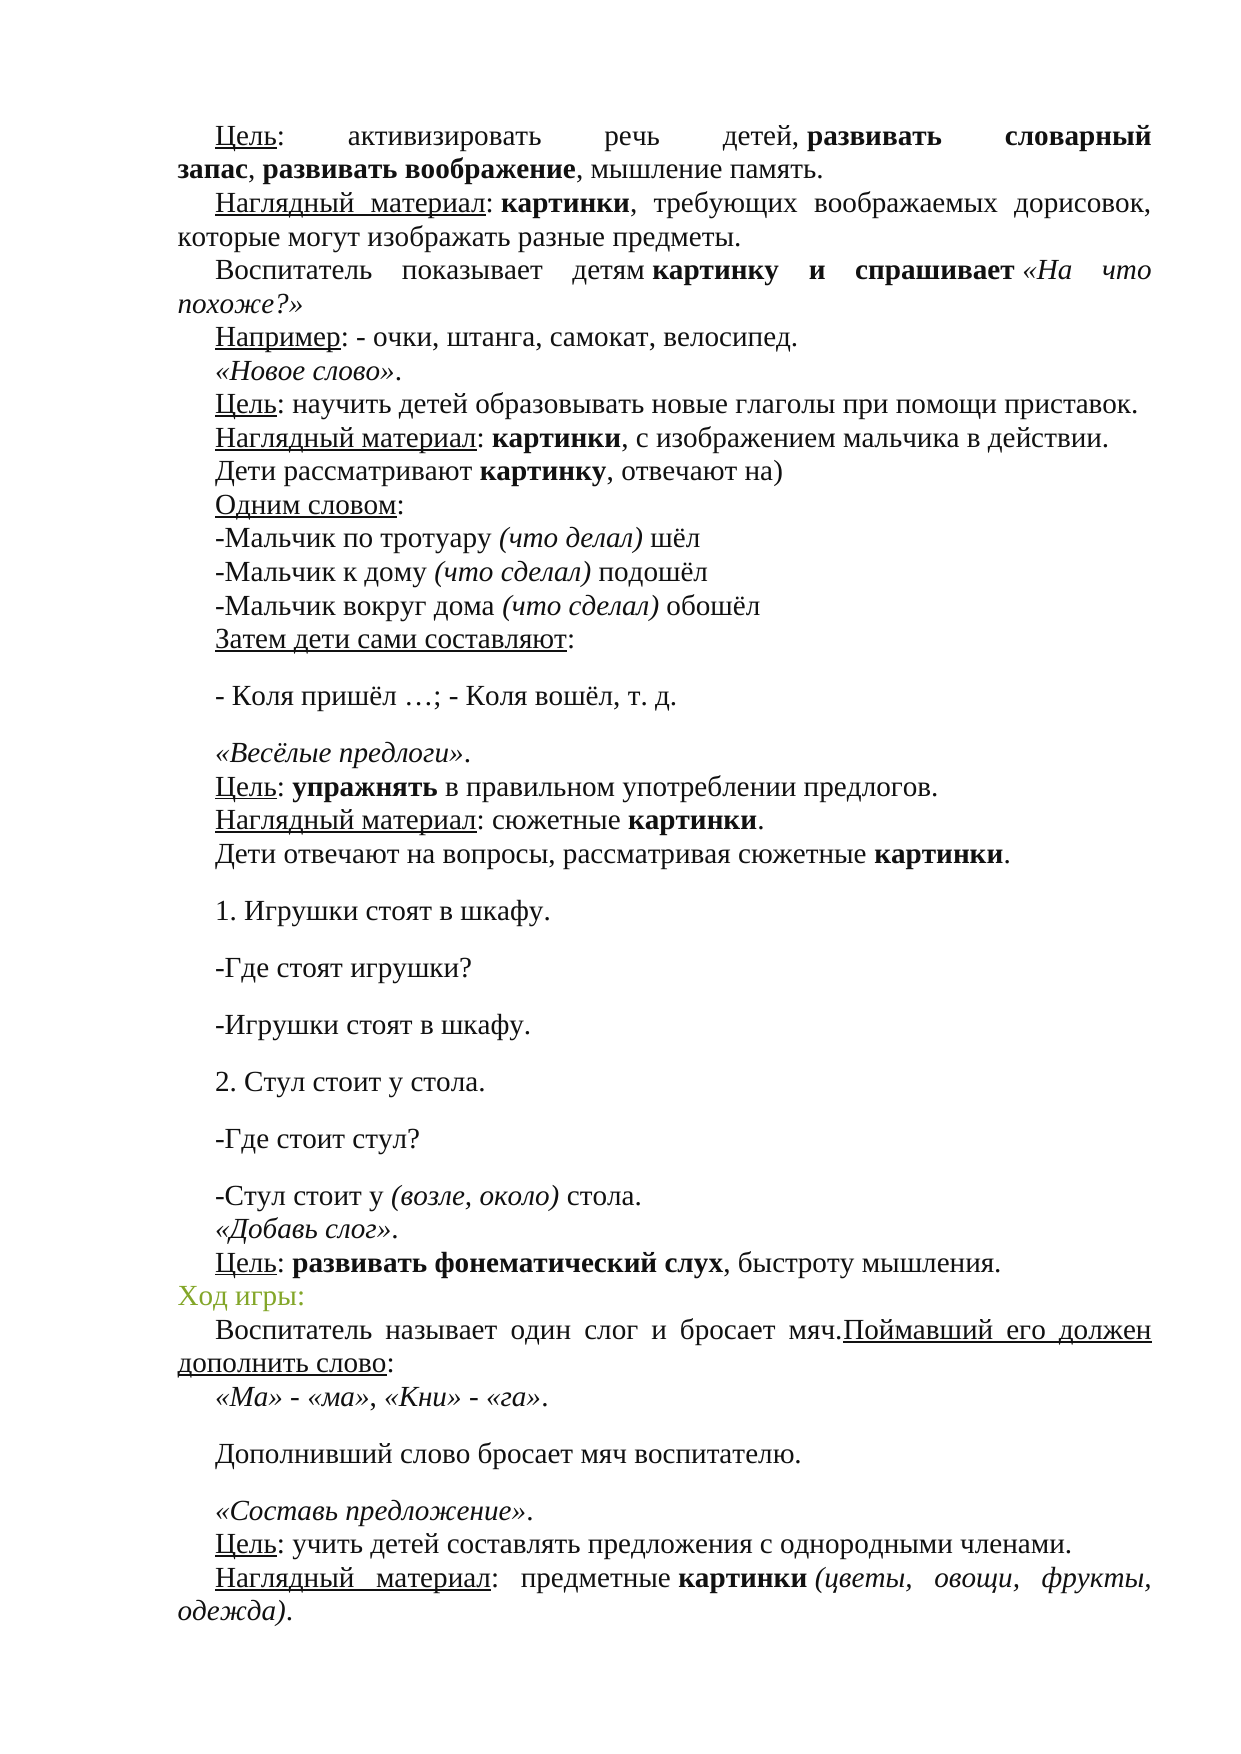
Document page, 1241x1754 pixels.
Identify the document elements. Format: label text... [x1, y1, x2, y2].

text «Новое слово». [177, 353, 1152, 386]
text -Где стоит стул? [177, 1121, 1152, 1154]
text Цель: развивать фонематический слух, быстроту мышления. [177, 1245, 1152, 1278]
text -Игрушки стоят в шкафу. [177, 1007, 1152, 1040]
text 2. Стул стоит у стола. [177, 1064, 1152, 1097]
text Дополнивший слово бросает мяч воспитателю. [177, 1436, 1152, 1469]
text Наглядный материал: предметные картинки (цветы, овощи, фрукты, одежда). [177, 1560, 1152, 1627]
text «Добавь слог». [177, 1211, 1152, 1245]
text Одним словом: [177, 487, 1152, 521]
text -Стул стоит у (возле, около) стола. [177, 1178, 1152, 1211]
text Затем дети сами составляют: [177, 621, 1152, 655]
text - Коля пришёл …; - Коля вошёл, т. д. [177, 678, 1152, 712]
text «Весёлые предлоги». [177, 735, 1152, 769]
text Дети рассматривают картинку, отвечают на) [177, 453, 1152, 487]
text Цель: упражнять в правильном употреблении предлогов. [177, 769, 1152, 802]
text Дети отвечают на вопросы, рассматривая сюжетные картинки. [177, 836, 1152, 869]
text -Где стоят игрушки? [177, 950, 1152, 983]
text Цель: научить детей образовывать новые глаголы при помощи приставок. [177, 386, 1152, 420]
text Цель: учить детей составлять предложения с однородными членами. [177, 1526, 1152, 1560]
text Наглядный материал: сюжетные картинки. [177, 802, 1152, 836]
text Наглядный материал: картинки, требующих воображаемых дорисовок, которые могут изображать разные предметы. [177, 185, 1152, 252]
text Воспитатель называет один слог и бросает мяч.Поймавший его должен дополнить слово: [177, 1312, 1152, 1379]
text «Составь предложение». [177, 1493, 1152, 1526]
text «Ма» - «ма», «Кни» - «га». [177, 1379, 1152, 1412]
text Цель: активизировать речь детей, развивать словарный запас, развивать воображение, мышление память. [177, 118, 1152, 185]
text 1. Игрушки стоят в шкафу. [177, 893, 1152, 926]
text Воспитатель показывает детям картинку и спрашивает «На что похоже?» [177, 252, 1152, 319]
text Например: - очки, штанга, самокат, велосипед. [177, 319, 1152, 353]
text -Мальчик вокруг дома (что сделал) обошёл [177, 588, 1152, 621]
text -Мальчик по тротуару (что делал) шёл [177, 521, 1152, 554]
text Наглядный материал: картинки, с изображением мальчика в действии. [177, 420, 1152, 453]
text -Мальчик к дому (что сделал) подошёл [177, 554, 1152, 588]
text Ход игры: [177, 1278, 1152, 1312]
